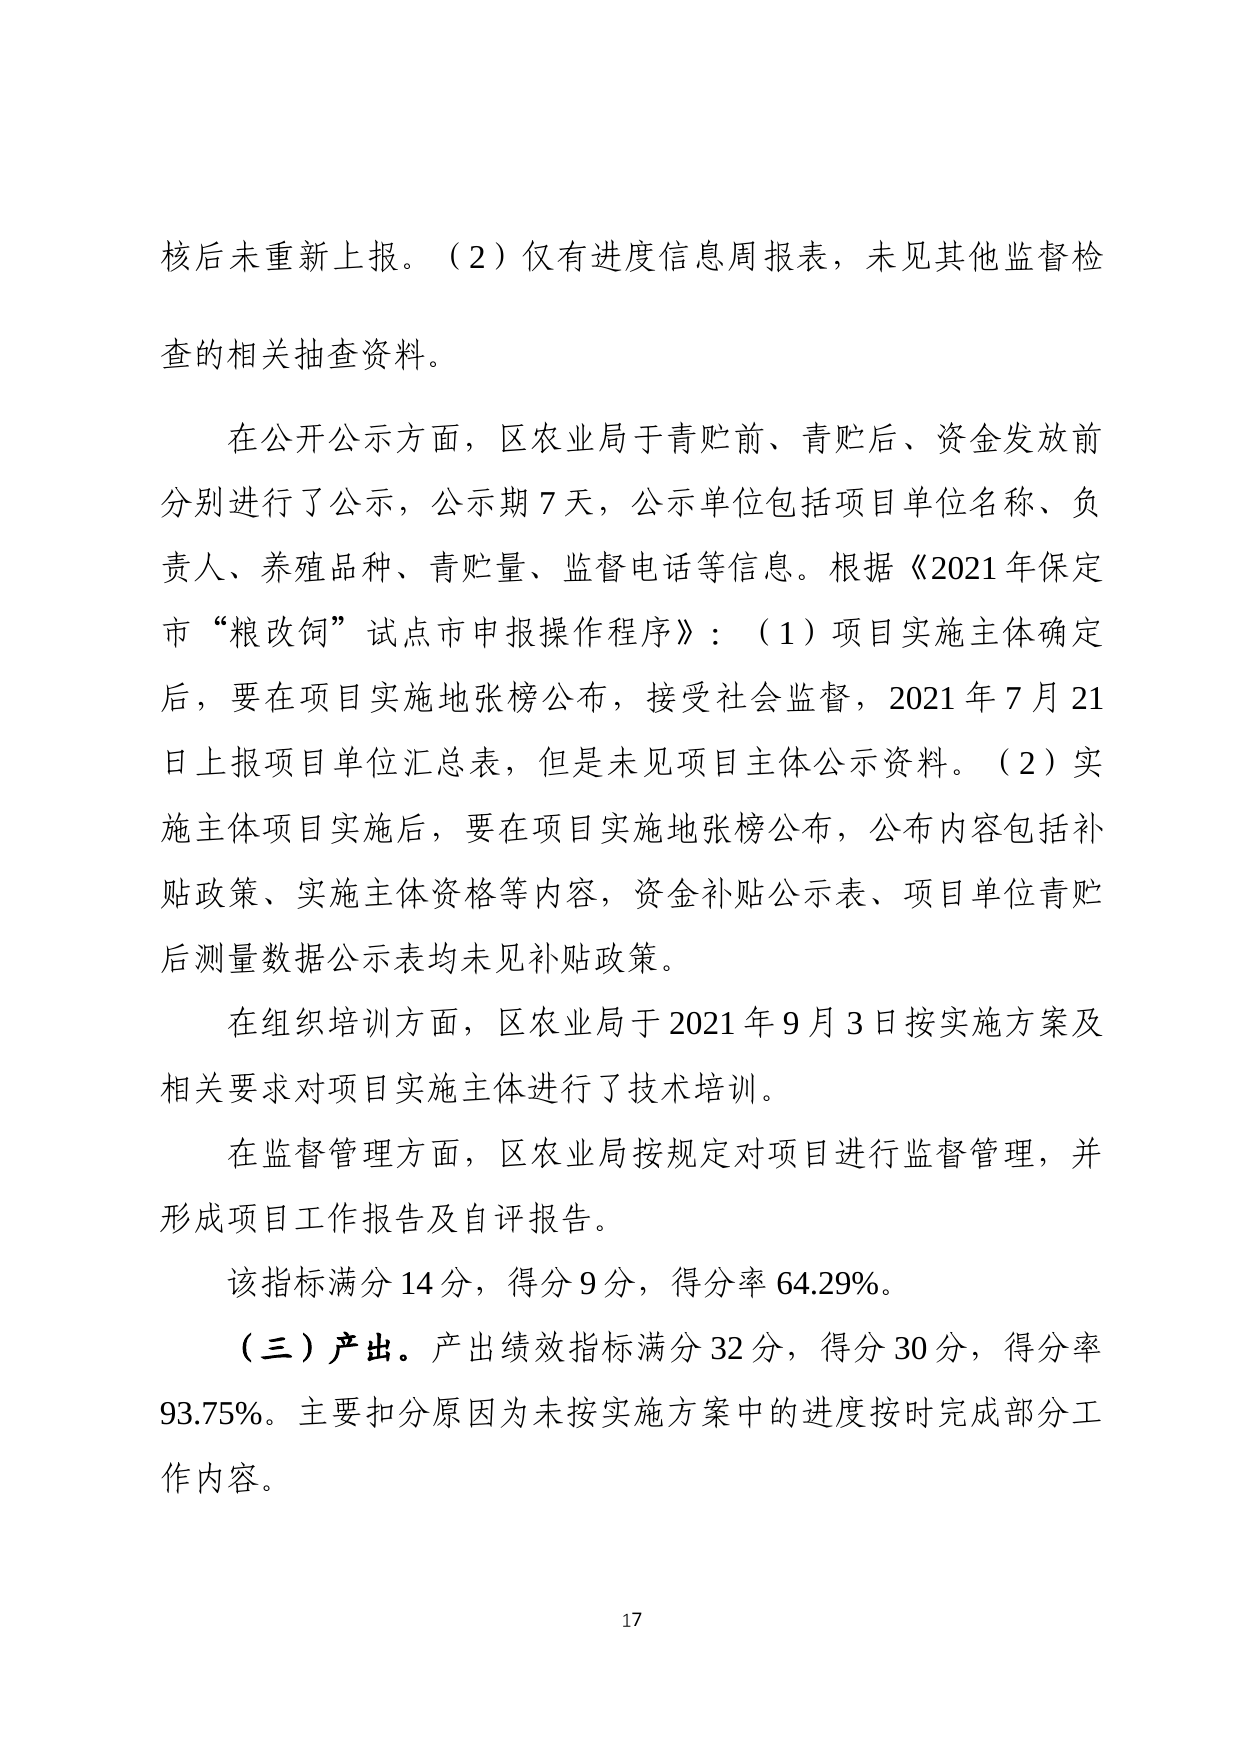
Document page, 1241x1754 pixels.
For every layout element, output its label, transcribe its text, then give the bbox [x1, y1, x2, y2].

text （三）产出。产出绩效指标满分32分，得分30分，得分率93.75%。主要扣分原因为未按实施方案中的进度按时完成部分工作内容。 [159, 1314, 1104, 1509]
text 该指标满分14分，得分9分，得分率64.29%。 [159, 1249, 1104, 1314]
text 在监督管理方面，区农业局按规定对项目进行监督管理，并形成项目工作报告及自评报告。 [159, 1119, 1104, 1249]
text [159, 222, 1104, 385]
text 在组织培训方面，区农业局于2021年9月3日按实施方案及相关要求对项目实施主体进行了技术培训。 [159, 989, 1104, 1119]
text 在公开公示方面，区农业局于青贮前、青贮后、资金发放前分别进行了公示，公示期7天，公示单位包括项目单位名称、负责人、养殖品种、青贮量、监督电话等信息。根据《2021年保定市“粮改饲”试点市申报操作程序》：（1）项目实施主体确定后，要在项目实施地张榜公布，接受社会监督，2021年7月21日上报项目单位汇总表，但是未见项目主体公示资料。（2）实施主体项目实施后，要在项目实施地张榜公布，公布内容包括补贴政策、实施主体资格等内容，资金补贴公示表、项目单位青贮后测量数据公示表均未见补贴政策。 [159, 404, 1104, 989]
